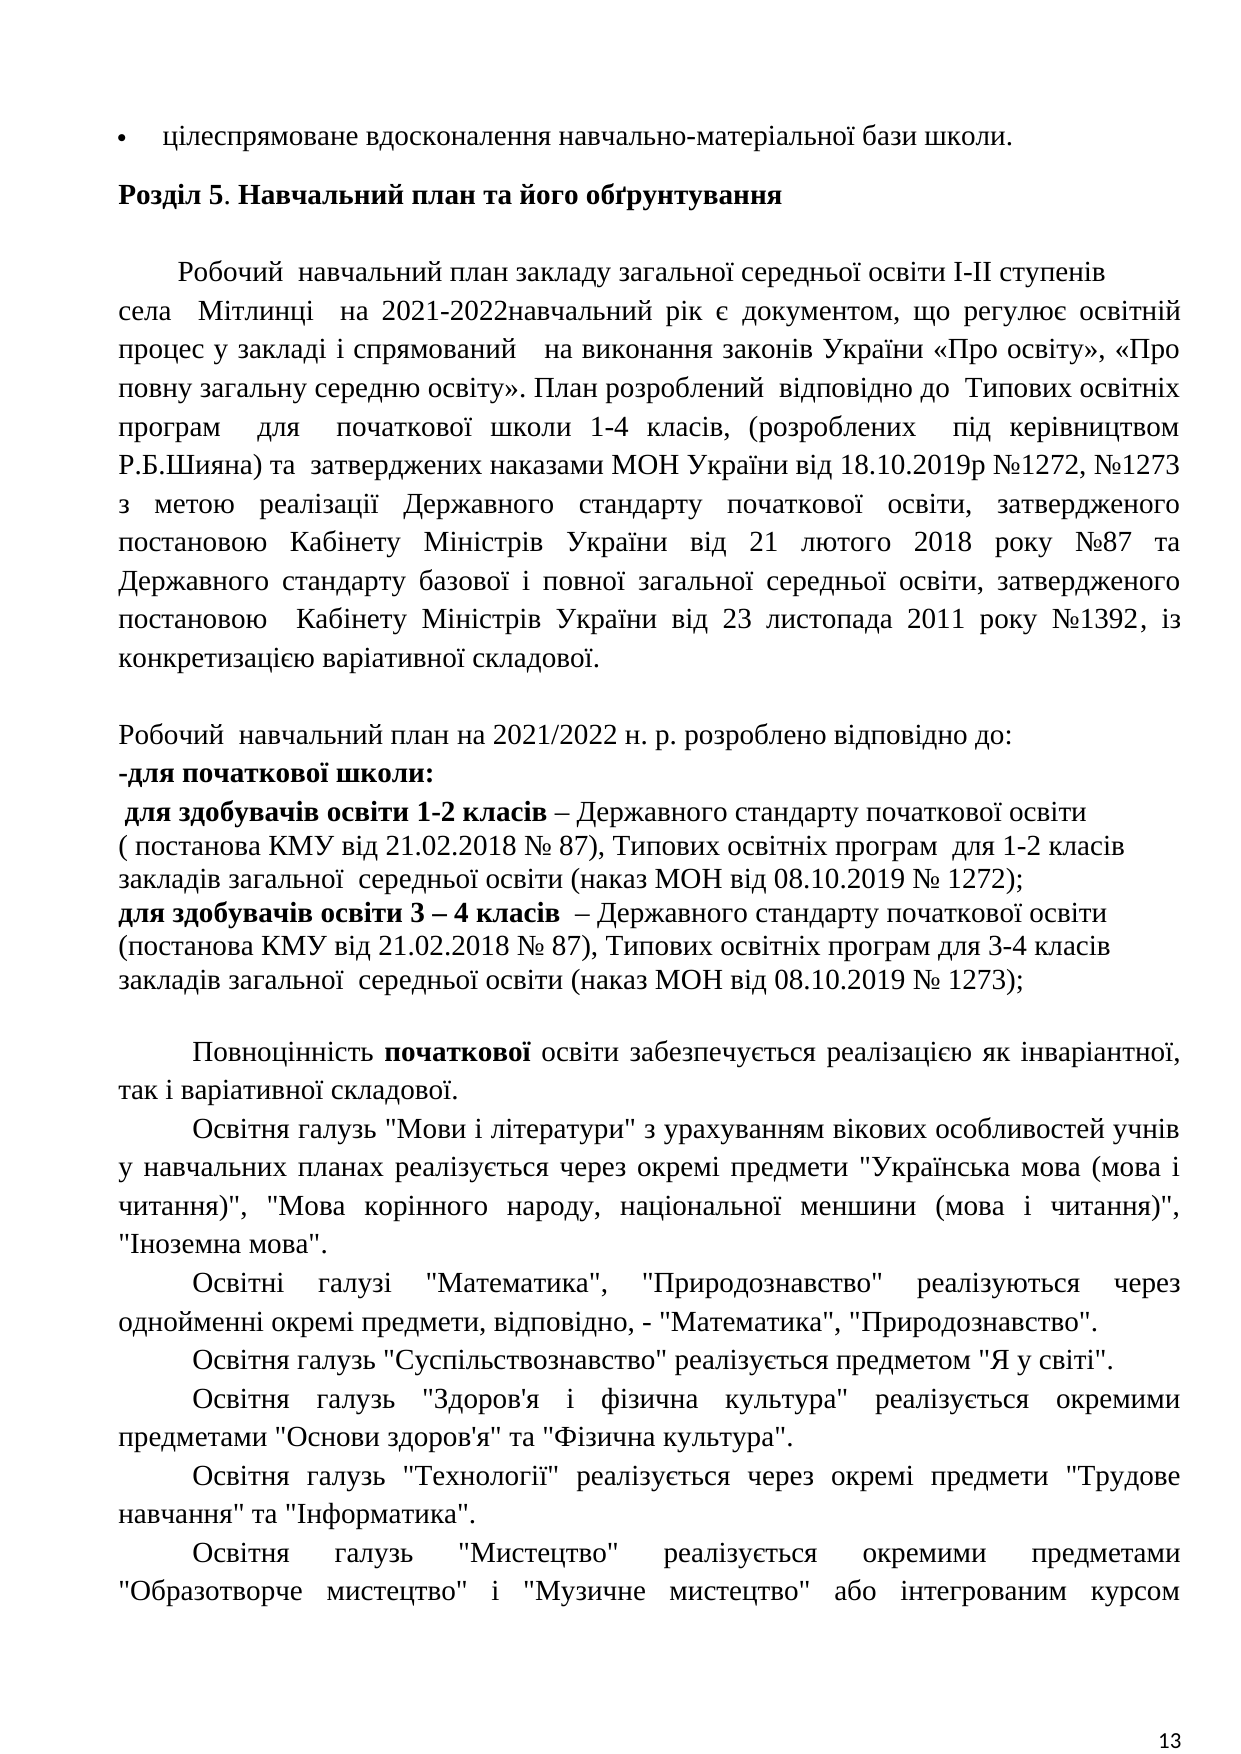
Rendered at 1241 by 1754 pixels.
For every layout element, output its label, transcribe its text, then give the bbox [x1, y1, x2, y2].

text Освітня галузь "Суспільствознавство" реалізується предметом "Я у світі". [118, 1342, 1181, 1376]
text Робочий навчальний план на 2021/2022 н. р. розроблено відповідно до: [118, 717, 1181, 751]
text для здобувачів освіти 1-2 класів – Державного стандарту початкової освіти ( постанова КМУ від 21.02.2018 № 87), Типових освітніх програм для 1-2 класів закладів загальної середньої освіти (наказ МОН від 08.10.2019 № 1272); [118, 794, 1181, 895]
text -для початкової школи: [118, 756, 1181, 789]
text Освітня галузь "Здоров'я і фізична культура" реалізується окремими предметами "Основи здоров'я" та "Фізична культура". [118, 1381, 1181, 1453]
text Освітня галузь "Мови і літератури" з урахуванням вікових особливостей учнів у навчальних планах реалізується через окремі предмети "Українська мова (мова і читання)", "Мова корінного народу, національної меншини (мова і читання)", "Іноземна мова". [118, 1111, 1181, 1260]
text Робочий навчальний план закладу загальної середньої освіти І-ІІ ступенів [118, 254, 1181, 288]
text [118, 1535, 1181, 1607]
list цілеспрямоване вдосконалення навчально-матеріальної бази школи. [118, 118, 1181, 152]
text села Мітлинці на 2021-2022навчальний рік є документом, що регулює освітній процес у закладі і спрямований на виконання законів України «Про освіту», «Про повну загальну середню освіту». План розроблений відповідно до Типових освітніх програм для початкової школи 1-4 класів, (розроблених під керівництвом Р.Б.Шияна) та затверджених наказами МОН України від 18.10.2019р №1272, №1273 з метою реалізації Державного стандарту початкової освіти, затвердженого постановою Кабінету Міністрів України від 21 лютого 2018 року №87 та Державного стандарту базової і повної загальної середньої освіти, затвердженого постановою Кабінету Міністрів України від 23 листопада 2011 року №1392, із конкретизацією варіативної складової. [118, 293, 1181, 673]
text Розділ 5. Навчальний план та його обґрунтування [118, 177, 1181, 211]
text Освітня галузь "Технології" реалізується через окремі предмети "Трудове навчання" та "Інформатика". [118, 1458, 1181, 1530]
text Повноцінність початкової освіти забезпечується реалізацією як інваріантної, так і варіативної складової. [118, 1034, 1181, 1106]
text для здобувачів освіти 3 – 4 класів – Державного стандарту початкової освіти (постанова КМУ від 21.02.2018 № 87), Типових освітніх програм для 3-4 класів закладів загальної середньої освіти (наказ МОН від 08.10.2019 № 1273); [118, 895, 1181, 995]
text Освітні галузі "Математика", "Природознавство" реалізуються через однойменні окремі предмети, відповідно, - "Математика", "Природознавство". [118, 1265, 1181, 1337]
